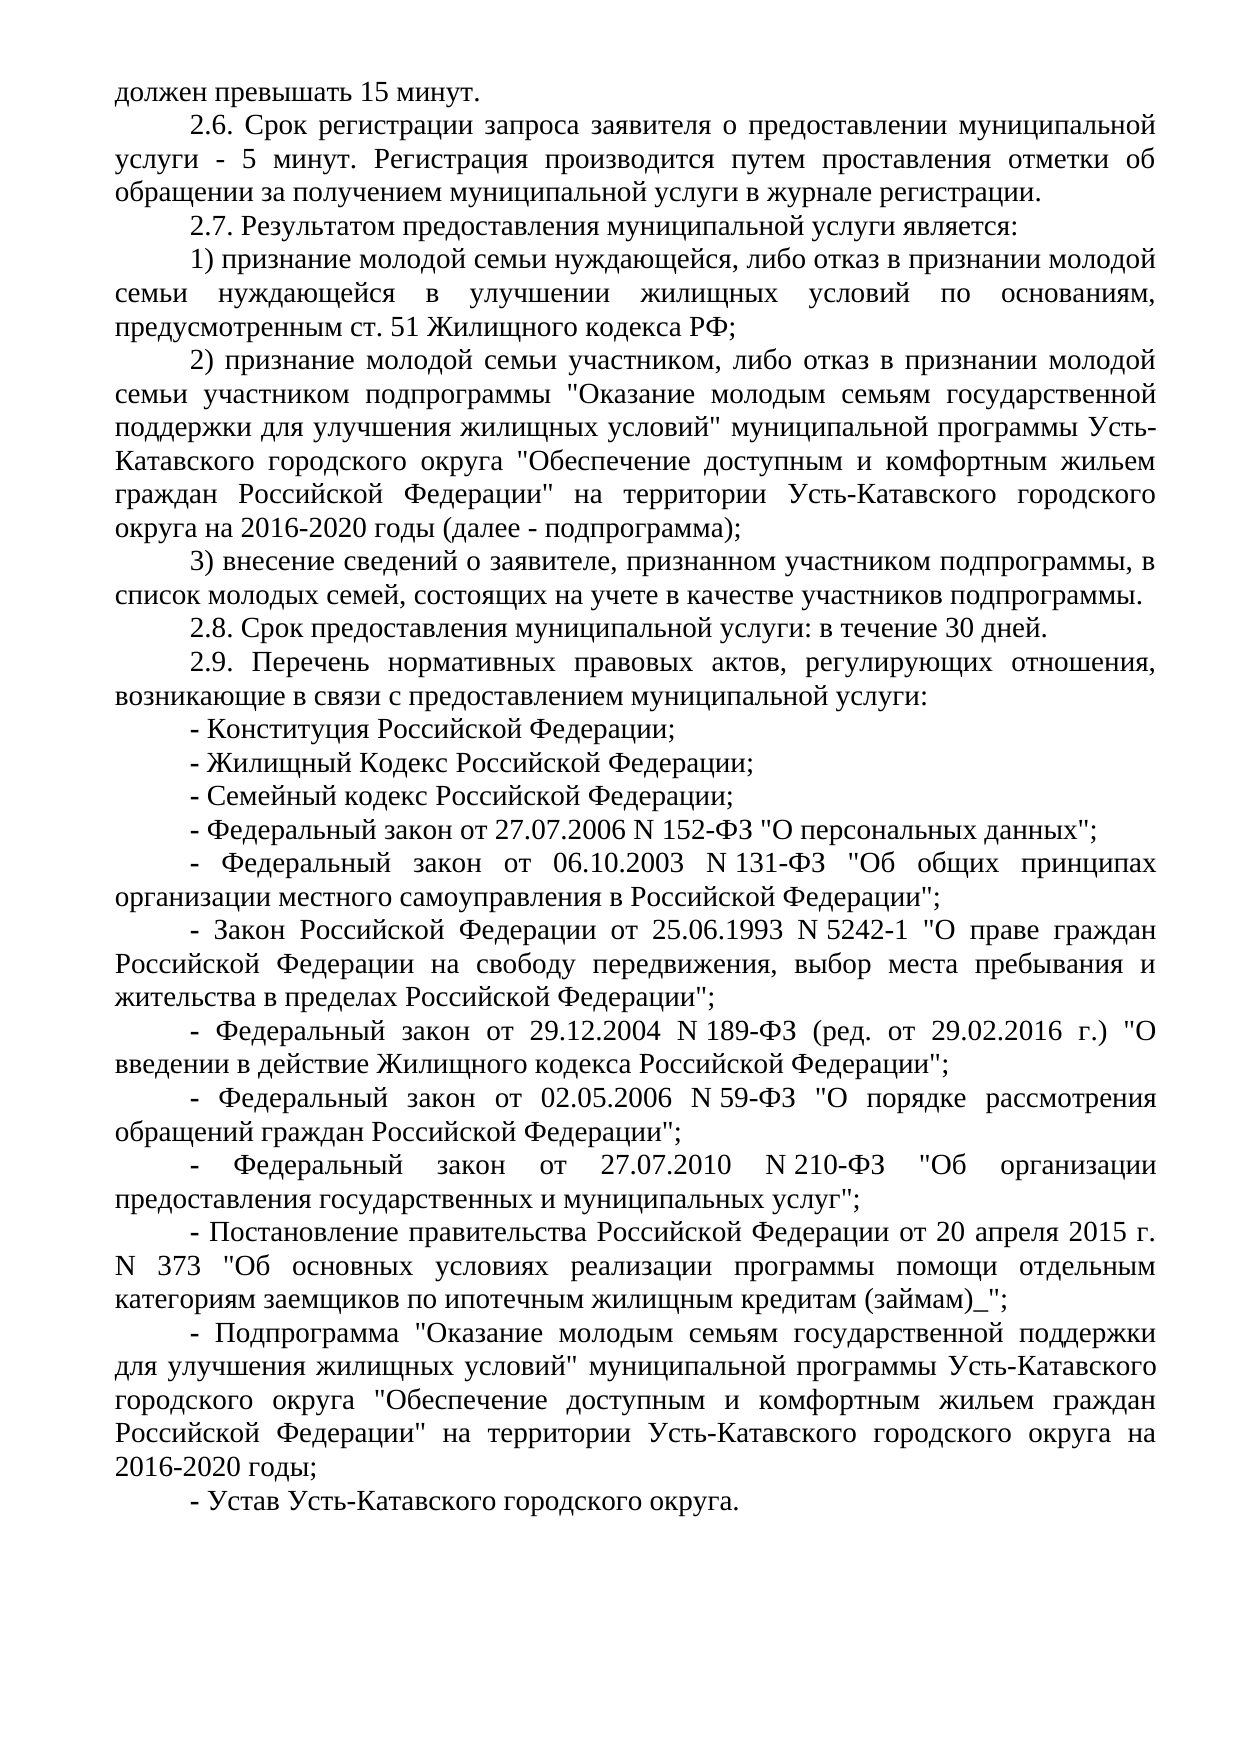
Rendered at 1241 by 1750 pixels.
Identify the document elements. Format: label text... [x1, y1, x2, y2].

text - Федеральный закон от 27.07.2006 N 152-ФЗ "О персональных данных"; [114, 812, 1157, 845]
text - Федеральный закон от 02.05.2006 N 59-ФЗ "О порядке рассмотрения обращений граждан Российской Федерации"; [114, 1080, 1157, 1147]
text 2) признание молодой семьи участником, либо отказ в признании молодой семьи участником подпрограммы "Оказание молодым семьям государственной поддержки для улучшения жилищных условий" муниципальной программы Усть-Катавского городского округа "Обеспечение доступным и комфортным жильем граждан Российской Федерации" на территории Усть-Катавского городского округа на 2016-2020 годы (далее - подпрограмма); [114, 342, 1157, 543]
text 2.6. Срок регистрации запроса заявителя о предоставлении муниципальной услуги - 5 минут. Регистрация производится путем проставления отметки об обращении за получением муниципальной услуги в журнале регистрации. [114, 107, 1157, 208]
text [114, 74, 1157, 107]
text 2.8. Срок предоставления муниципальной услуги: в течение 30 дней. [114, 611, 1157, 644]
text - Устав Усть-Катавского городского округа. [114, 1483, 1157, 1516]
text - Федеральный закон от 29.12.2004 N 189-ФЗ (ред. от 29.02.2016 г.) "О введении в действие Жилищного кодекса Российской Федерации"; [114, 1013, 1157, 1080]
text - Федеральный закон от 06.10.2003 N 131-ФЗ "Об общих принципах организации местного самоуправления в Российской Федерации"; [114, 845, 1157, 912]
text 2.7. Результатом предоставления муниципальной услуги является: [114, 208, 1157, 242]
text 3) внесение сведений о заявителе, признанном участником подпрограммы, в список молодых семей, состоящих на учете в качестве участников подпрограммы. [114, 543, 1157, 611]
text - Семейный кодекс Российской Федерации; [114, 778, 1157, 812]
text - Постановление правительства Российской Федерации от 20 апреля 2015 г. N 373 "Об основных условиях реализации программы помощи отдельным категориям заемщиков по ипотечным жилищным кредитам (займам)_"; [114, 1214, 1157, 1315]
text - Конституция Российской Федерации; [114, 711, 1157, 745]
text - Жилищный Кодекс Российской Федерации; [114, 745, 1157, 778]
text - Подпрограмма "Оказание молодым семьям государственной поддержки для улучшения жилищных условий" муниципальной программы Усть-Катавского городского округа "Обеспечение доступным и комфортным жильем граждан Российской Федерации" на территории Усть-Катавского городского округа на 2016-2020 годы; [114, 1315, 1157, 1483]
text 1) признание молодой семьи нуждающейся, либо отказ в признании молодой семьи нуждающейся в улучшении жилищных условий по основаниям, предусмотренным ст. 51 Жилищного кодекса РФ; [114, 242, 1157, 342]
text 2.9. Перечень нормативных правовых актов, регулирующих отношения, возникающие в связи с предоставлением муниципальной услуги: [114, 644, 1157, 711]
text - Закон Российской Федерации от 25.06.1993 N 5242-1 "О праве граждан Российской Федерации на свободу передвижения, выбор места пребывания и жительства в пределах Российской Федерации"; [114, 912, 1157, 1013]
text - Федеральный закон от 27.07.2010 N 210-ФЗ "Об организации предоставления государственных и муниципальных услуг"; [114, 1147, 1157, 1214]
